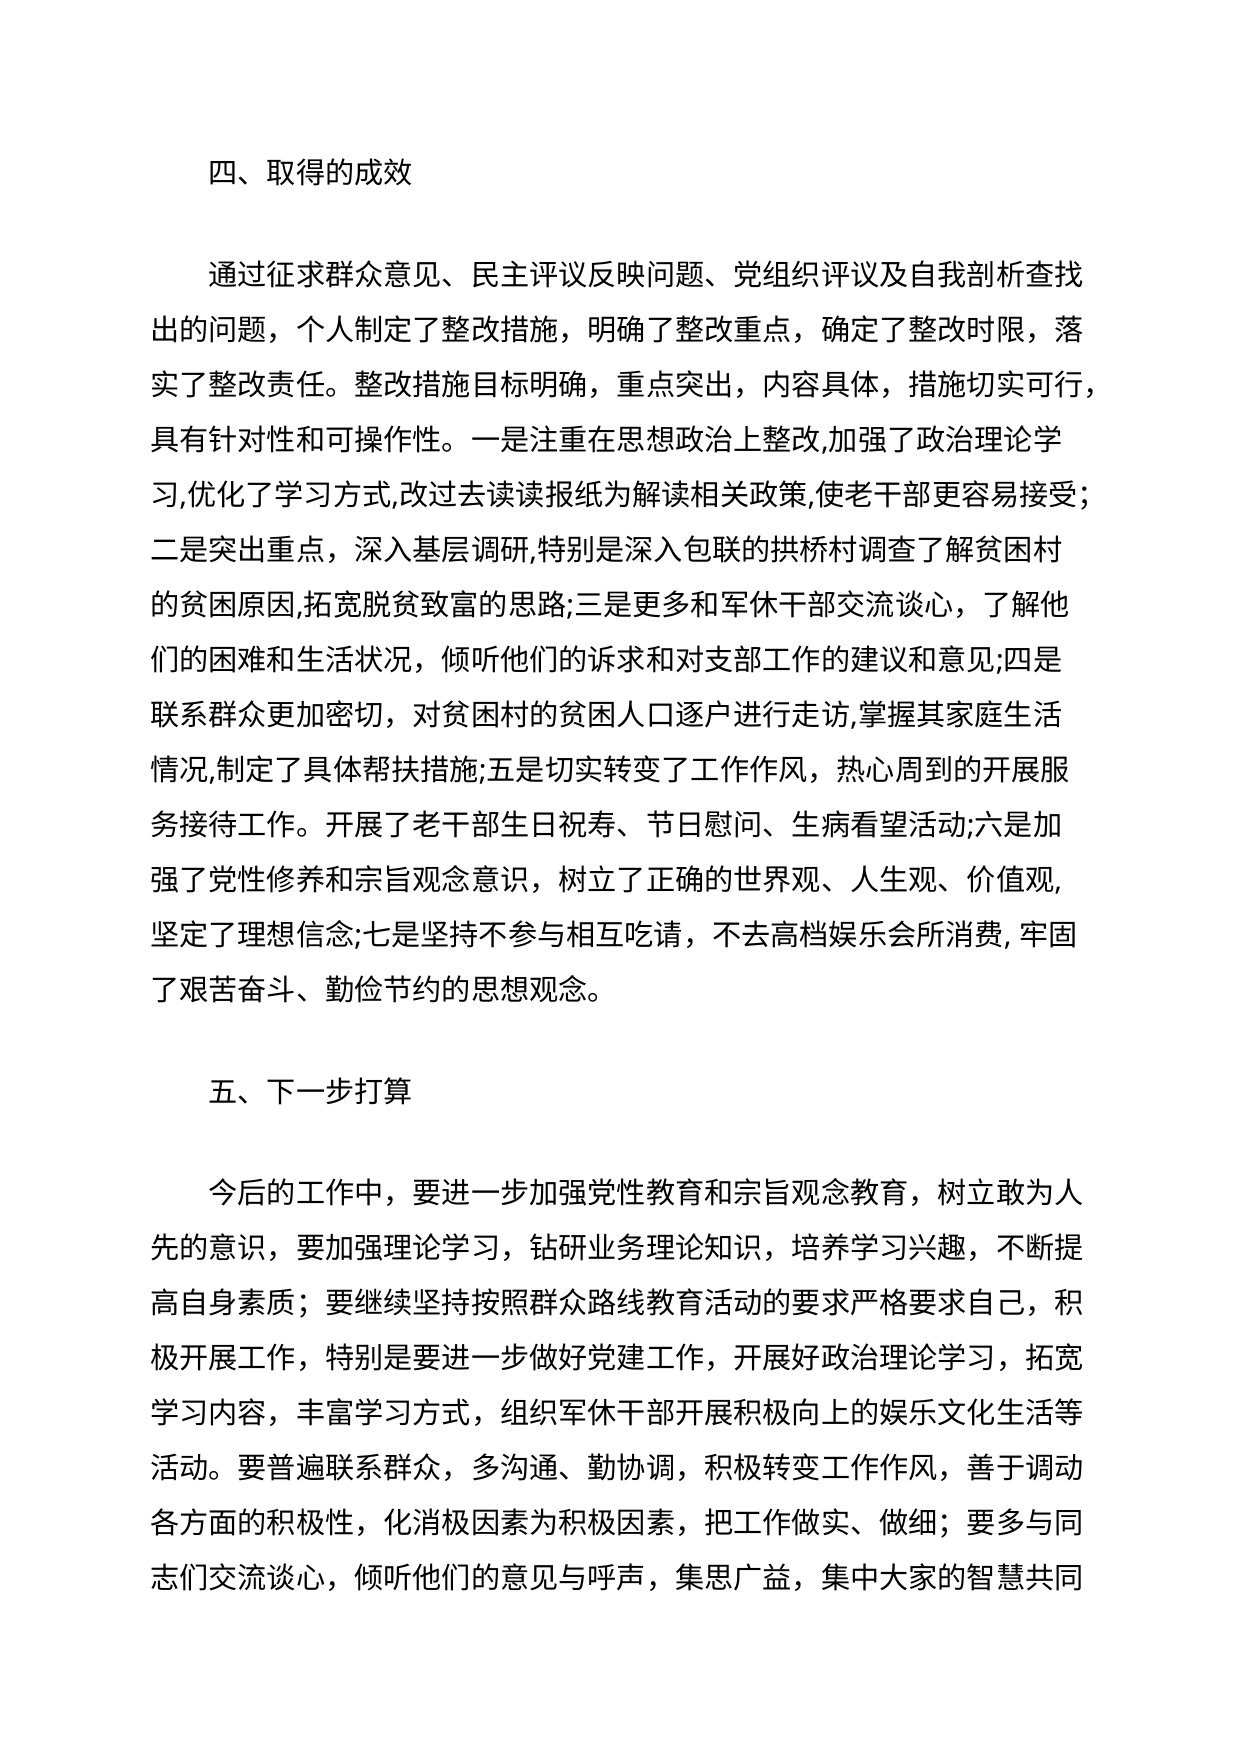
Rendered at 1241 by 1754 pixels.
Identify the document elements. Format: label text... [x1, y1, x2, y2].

text 四、取得的成效 [150, 150, 1090, 192]
text 五、下一步打算 [150, 1068, 1090, 1111]
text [150, 1170, 1090, 1597]
text 通过征求群众意见、民主评议反映问题、党组织评议及自我剖析查找出的问题，个人制定了整改措施，明确了整改重点，确定了整改时限，落实了整改责任。整改措施目标明确，重点突出，内容具体，措施切实可行，具有针对性和可操作性。一是注重在思想政治上整改,加强了政治理论学习,优化了学习方式,改过去读读报纸为解读相关政策,使老干部更容易接受；二是突出重点，深入基层调研,特别是深入包联的拱桥村调查了解贫困村的贫困原因,拓宽脱贫致富的思路;三是更多和军休干部交流谈心，了解他们的困难和生活状况，倾听他们的诉求和对支部工作的建议和意见;四是联系群众更加密切，对贫困村的贫困人口逐户进行走访,掌握其家庭生活情况,制定了具体帮扶措施;五是切实转变了工作作风，热心周到的开展服务接待工作。开展了老干部生日祝寿、节日慰问、生病看望活动;六是加强了党性修养和宗旨观念意识，树立了正确的世界观、人生观、价值观,坚定了理想信念;七是坚持不参与相互吃请，不去高档娱乐会所消费, 牢固了艰苦奋斗、勤俭节约的思想观念。 [150, 252, 1090, 1009]
